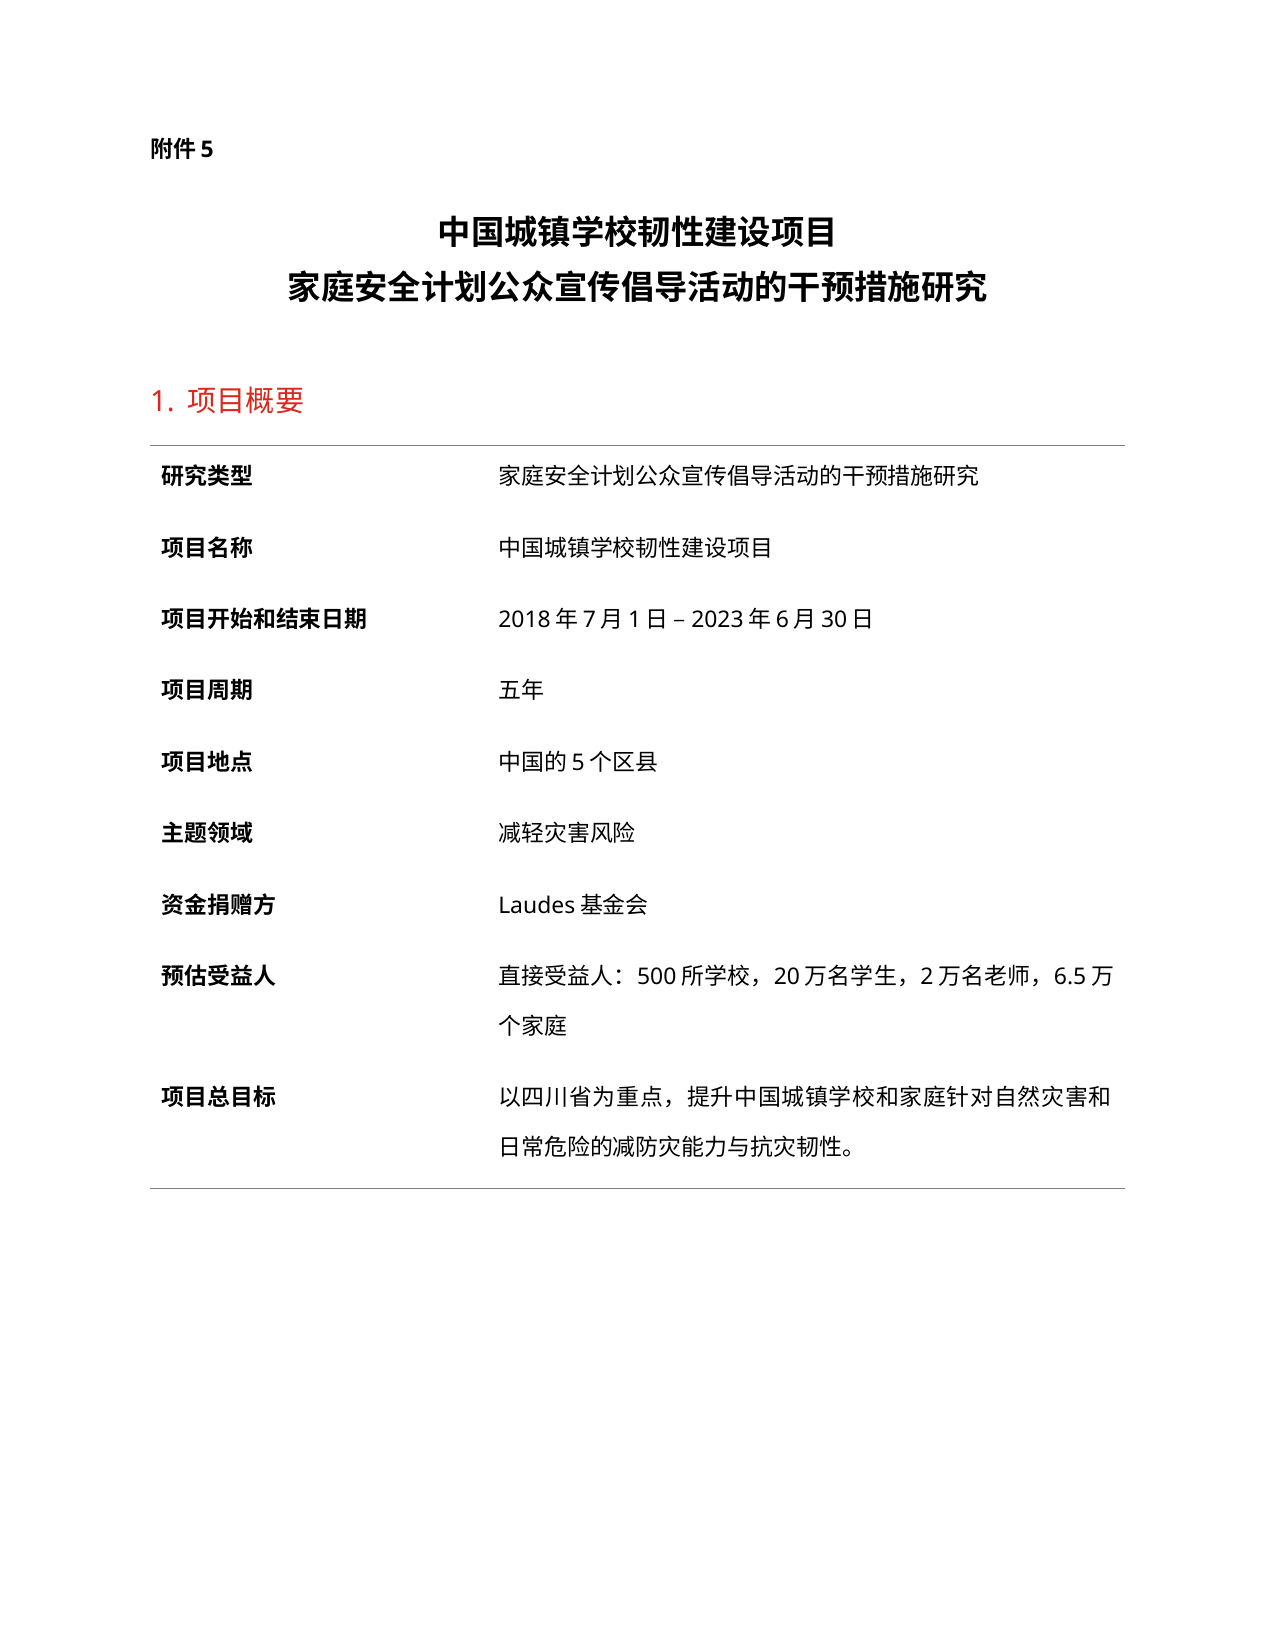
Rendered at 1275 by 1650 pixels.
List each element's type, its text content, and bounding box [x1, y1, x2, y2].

text 家庭安全计划公众宣传倡导活动的干预措施研究 [150, 261, 1125, 309]
table_cell 中国的5个区县 [487, 731, 1125, 803]
table_cell 2018年7月1日 – 2023年6月30日 [487, 589, 1125, 660]
table_cell 项目开始和结束日期 [150, 589, 487, 660]
table_cell Laudes基金会 [487, 874, 1125, 946]
table_cell 项目总目标 [150, 1067, 487, 1188]
table_cell 中国城镇学校韧性建设项目 [487, 517, 1125, 588]
table_cell 减轻灾害风险 [487, 803, 1125, 874]
table_cell 主题领域 [150, 803, 487, 874]
table_cell 以四川省为重点，提升中国城镇学校和家庭针对自然灾害和日常危险的减防灾能力与抗灾韧性。 [487, 1067, 1125, 1188]
table_header 研究类型 [150, 446, 487, 517]
table_header 家庭安全计划公众宣传倡导活动的干预措施研究 [487, 446, 1125, 517]
subtitle 项目概要 [150, 377, 1125, 420]
text 附件5 [150, 131, 1125, 164]
table_cell 项目周期 [150, 660, 487, 731]
table_cell 项目名称 [150, 517, 487, 588]
table_cell 预估受益人 [150, 946, 487, 1067]
table_cell 资金捐赠方 [150, 874, 487, 946]
table_cell 五年 [487, 660, 1125, 731]
table_cell 项目地点 [150, 731, 487, 803]
text 中国城镇学校韧性建设项目 [150, 206, 1125, 254]
table_cell 直接受益人：500所学校，20万名学生，2万名老师，6.5万个家庭 [487, 946, 1125, 1067]
